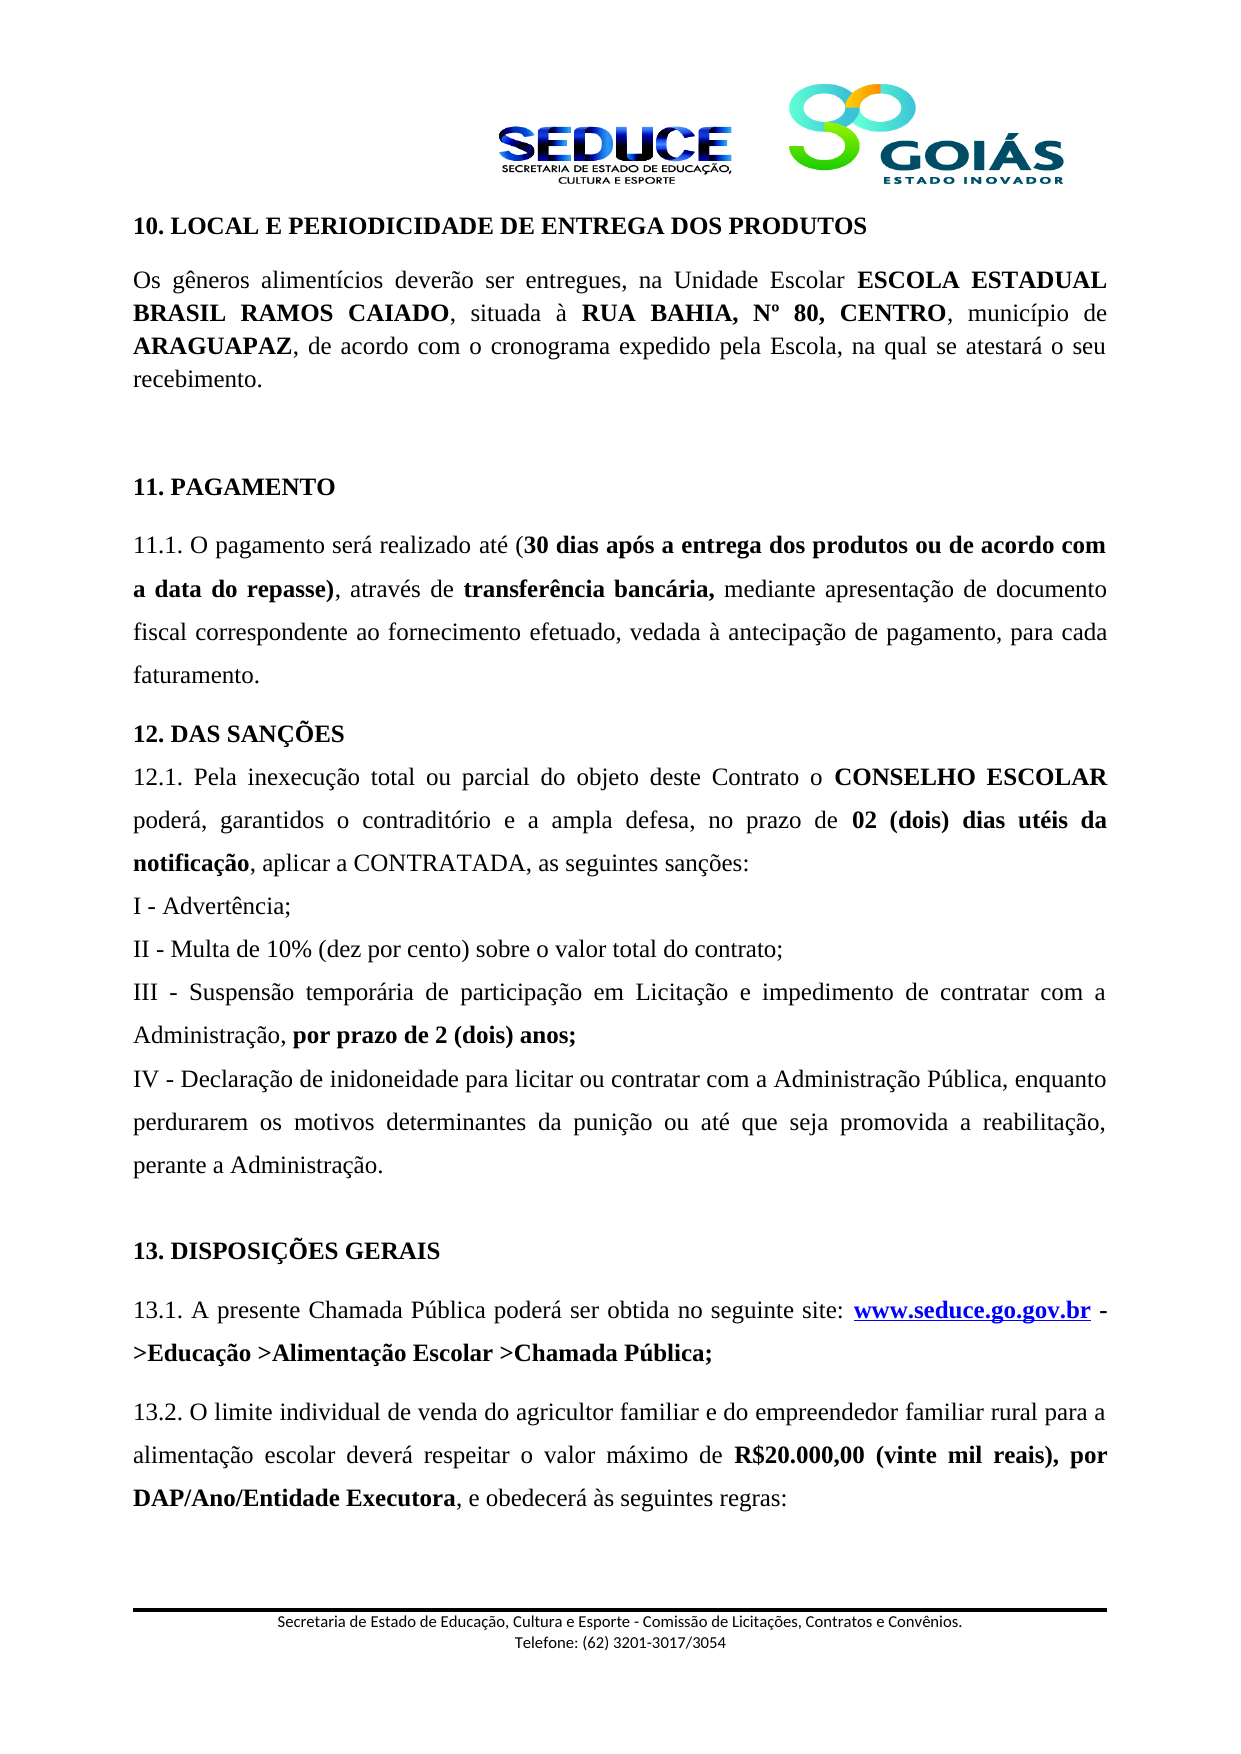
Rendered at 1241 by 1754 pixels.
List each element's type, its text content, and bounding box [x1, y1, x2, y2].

text 11. PAGAMENTO [133, 472, 1107, 501]
text 13.2. O limite individual de venda do agricultor familiar e do empreendedor familiar rural para a alimentação escolar deverá respeitar o valor máximo de R$20.000,00 (vinte mil reais), por DAP/Ano/Entidade Executora, e obedecerá às seguintes regras: [133, 1397, 1107, 1512]
text I - Advertência; [133, 891, 1107, 920]
text IV - Declaração de inidoneidade para licitar ou contratar com a Administração Pública, enquanto perdurarem os motivos determinantes da punição ou até que seja promovida a reabilitação, perante a Administração. [133, 1064, 1107, 1179]
text Os gêneros alimentícios deverão ser entregues, na Unidade Escolar ESCOLA ESTADUAL BRASIL RAMOS CAIADO, situada à RUA BAHIA, Nº 80, CENTRO, município de ARAGUAPAZ, de acordo com o cronograma expedido pela Escola, na qual se atestará o seu recebimento. [133, 265, 1107, 393]
text 12.1. Pela inexecução total ou parcial do objeto deste Contrato o CONSELHO ESCOLAR poderá, garantidos o contraditório e a ampla defesa, no prazo de 02 (dois) dias utéis da notificação, aplicar a CONTRATADA, as seguintes sanções: [133, 762, 1107, 877]
text II - Multa de 10% (dez por cento) sobre o valor total do contrato; [133, 934, 1107, 963]
text III - Suspensão temporária de participação em Licitação e impedimento de contratar com a Administração, por prazo de 2 (dois) anos; [133, 977, 1107, 1049]
text 10. LOCAL E PERIODICIDADE DE ENTREGA DOS PRODUTOS [133, 211, 1103, 240]
text 13.1. A presente Chamada Pública poderá ser obtida no seguinte site: www.seduce.go.gov.br ->Educação >Alimentação Escolar >Chamada Pública; [133, 1295, 1107, 1367]
text 12. DAS SANÇÕES [133, 719, 1107, 747]
text 11.1. O pagamento será realizado até (30 dias após a entrega dos produtos ou de acordo com a data do repasse), através de transferência bancária, mediante apresentação de documento fiscal correspondente ao fornecimento efetuado, vedada à antecipação de pagamento, para cada faturamento. [133, 531, 1107, 689]
picture [477, 73, 1108, 212]
text 13. DISPOSIÇÕES GERAIS [133, 1236, 1107, 1265]
